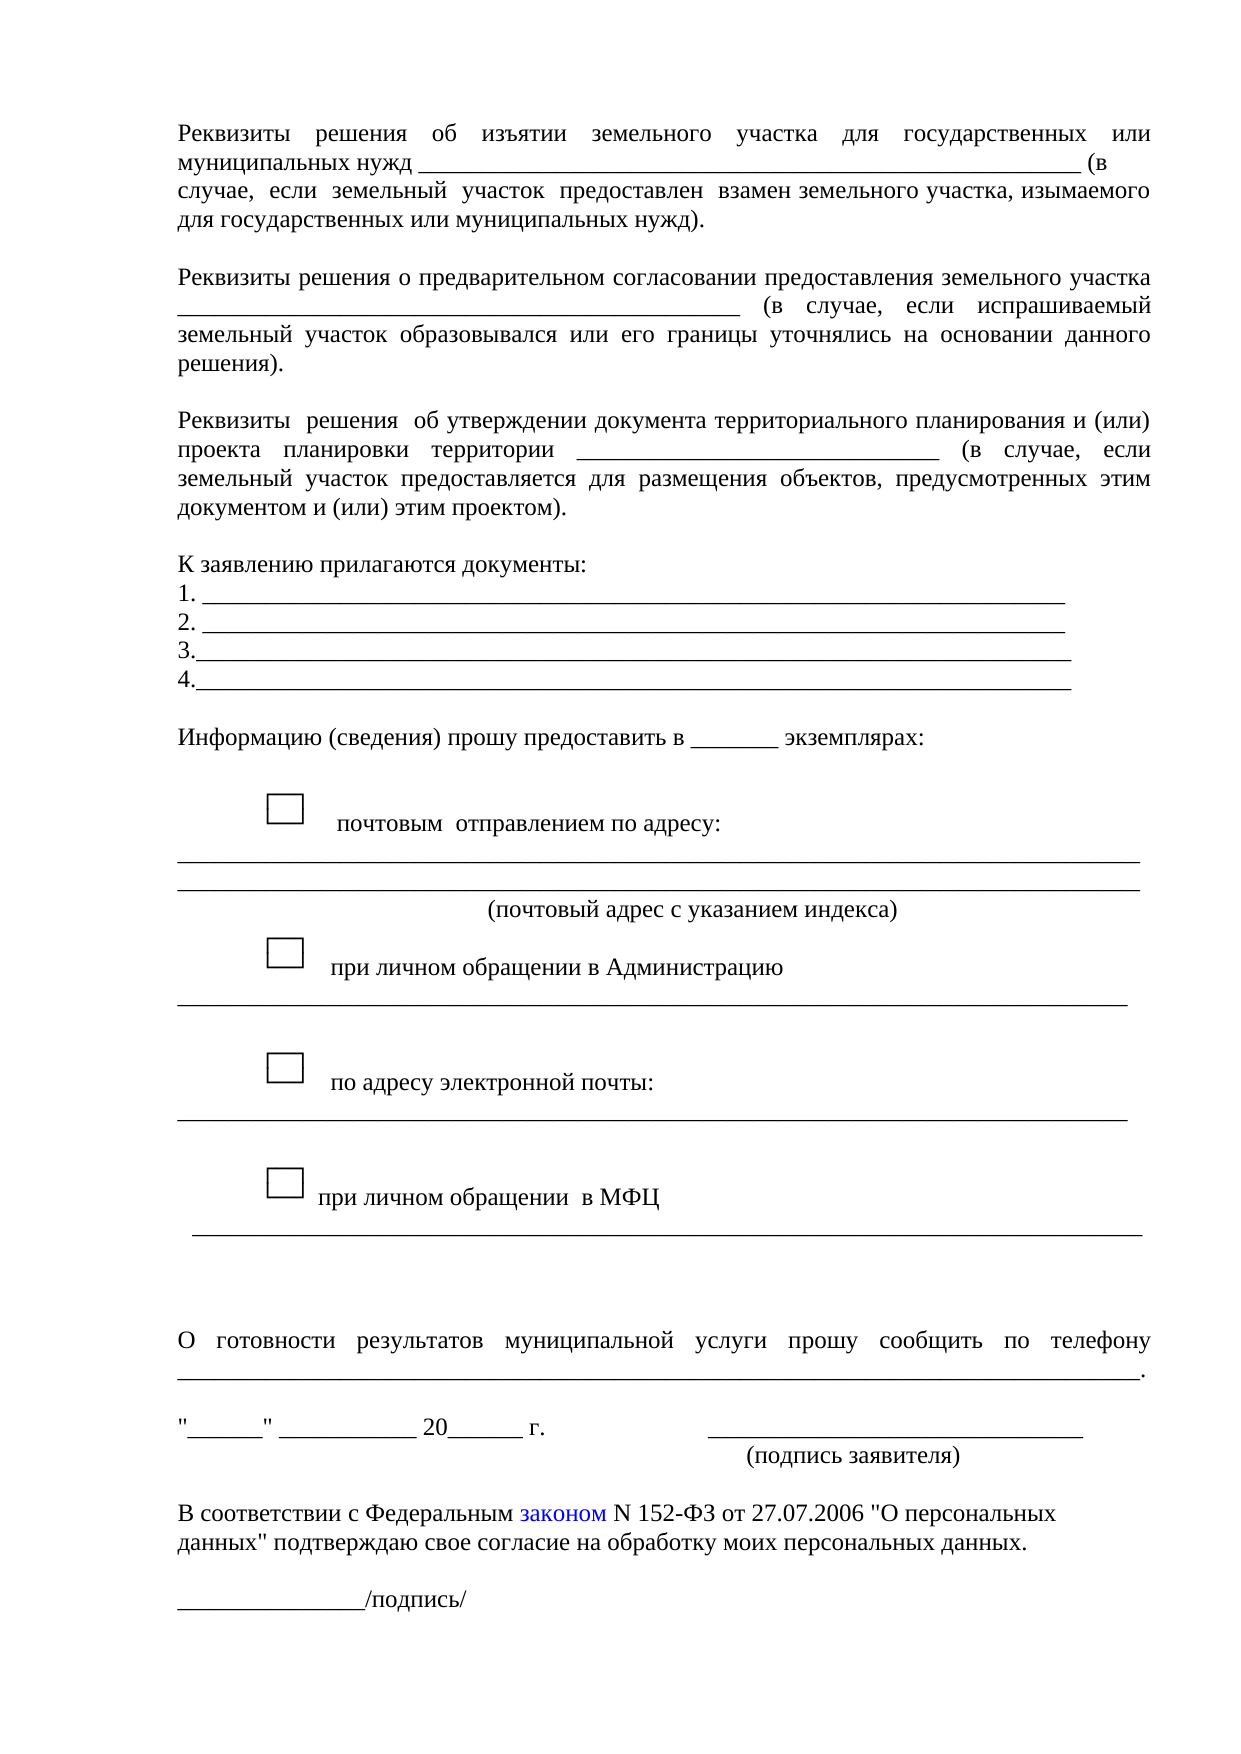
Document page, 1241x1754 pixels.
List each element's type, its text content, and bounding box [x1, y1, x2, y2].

text └─┘ при личном обращении в МФЦ [177, 1182, 1152, 1211]
text ____________________________________________________________________________ [177, 1096, 1152, 1124]
text данных" подтверждаю свое согласие на обработку моих персональных данных. [177, 1527, 1152, 1556]
text Реквизиты решения об изъятии земельного участка для государственных или муниципальных нужд _____________________________________________________ (в [177, 118, 1152, 176]
text К заявлению прилагаются документы: [177, 549, 1152, 578]
text ┌─┐ [177, 779, 1152, 808]
text 1. _____________________________________________________________________ [177, 578, 1152, 607]
text 2. _____________________________________________________________________ [177, 607, 1152, 636]
text _______________/подпись/ [177, 1584, 1152, 1613]
text (подпись заявителя) [177, 1441, 1152, 1469]
text случае, если земельный участок предоставлен взамен земельного участка, изымаемого для государственных или муниципальных нужд). [177, 176, 1152, 233]
text 4.______________________________________________________________________ [177, 664, 1152, 693]
text Информацию (сведения) прошу предоставить в _______ экземплярах: [177, 722, 1152, 751]
text └─┘ при личном обращении в Администрацию [177, 952, 1152, 981]
text ____________________________________________________________________________ [177, 1211, 1152, 1239]
text Реквизиты решения о предварительном согласовании предоставления земельного участка _____________________________________________ (в случае, если испрашиваемый земельный участок образовывался или его границы уточнялись на основании данного решения). [177, 262, 1152, 377]
text ┌─┐ [177, 923, 1152, 952]
text ____________________________________________________________________________ [177, 981, 1152, 1009]
text └─┘ по адресу электронной почты: [177, 1067, 1152, 1096]
text О готовности результатов муниципальной услуги прошу сообщить по телефону _____________________________________________________________________________. [177, 1326, 1152, 1383]
text Реквизиты решения об утверждении документа территориального планирования и (или) проекта планировки территории _____________________________ (в случае, если земельный участок предоставляется для размещения объектов, предусмотренных этим документом и (или) этим проектом). [177, 406, 1152, 521]
text ┌─┐ [177, 1153, 1152, 1182]
text __________________________________________________________________________________________________________________________________________________________ [177, 837, 1152, 894]
text 3.______________________________________________________________________ [177, 636, 1152, 664]
text ┌─┐ [177, 1038, 1152, 1067]
text └─┘ почтовым отправлением по адресу: [177, 808, 1152, 837]
text В соответствии с Федеральным законом N 152-ФЗ от 27.07.2006 "О персональных [177, 1498, 1152, 1527]
text "______" ___________ 20______ г. ______________________________ [177, 1412, 1152, 1441]
text (почтовый адрес с указанием индекса) [177, 894, 1152, 923]
